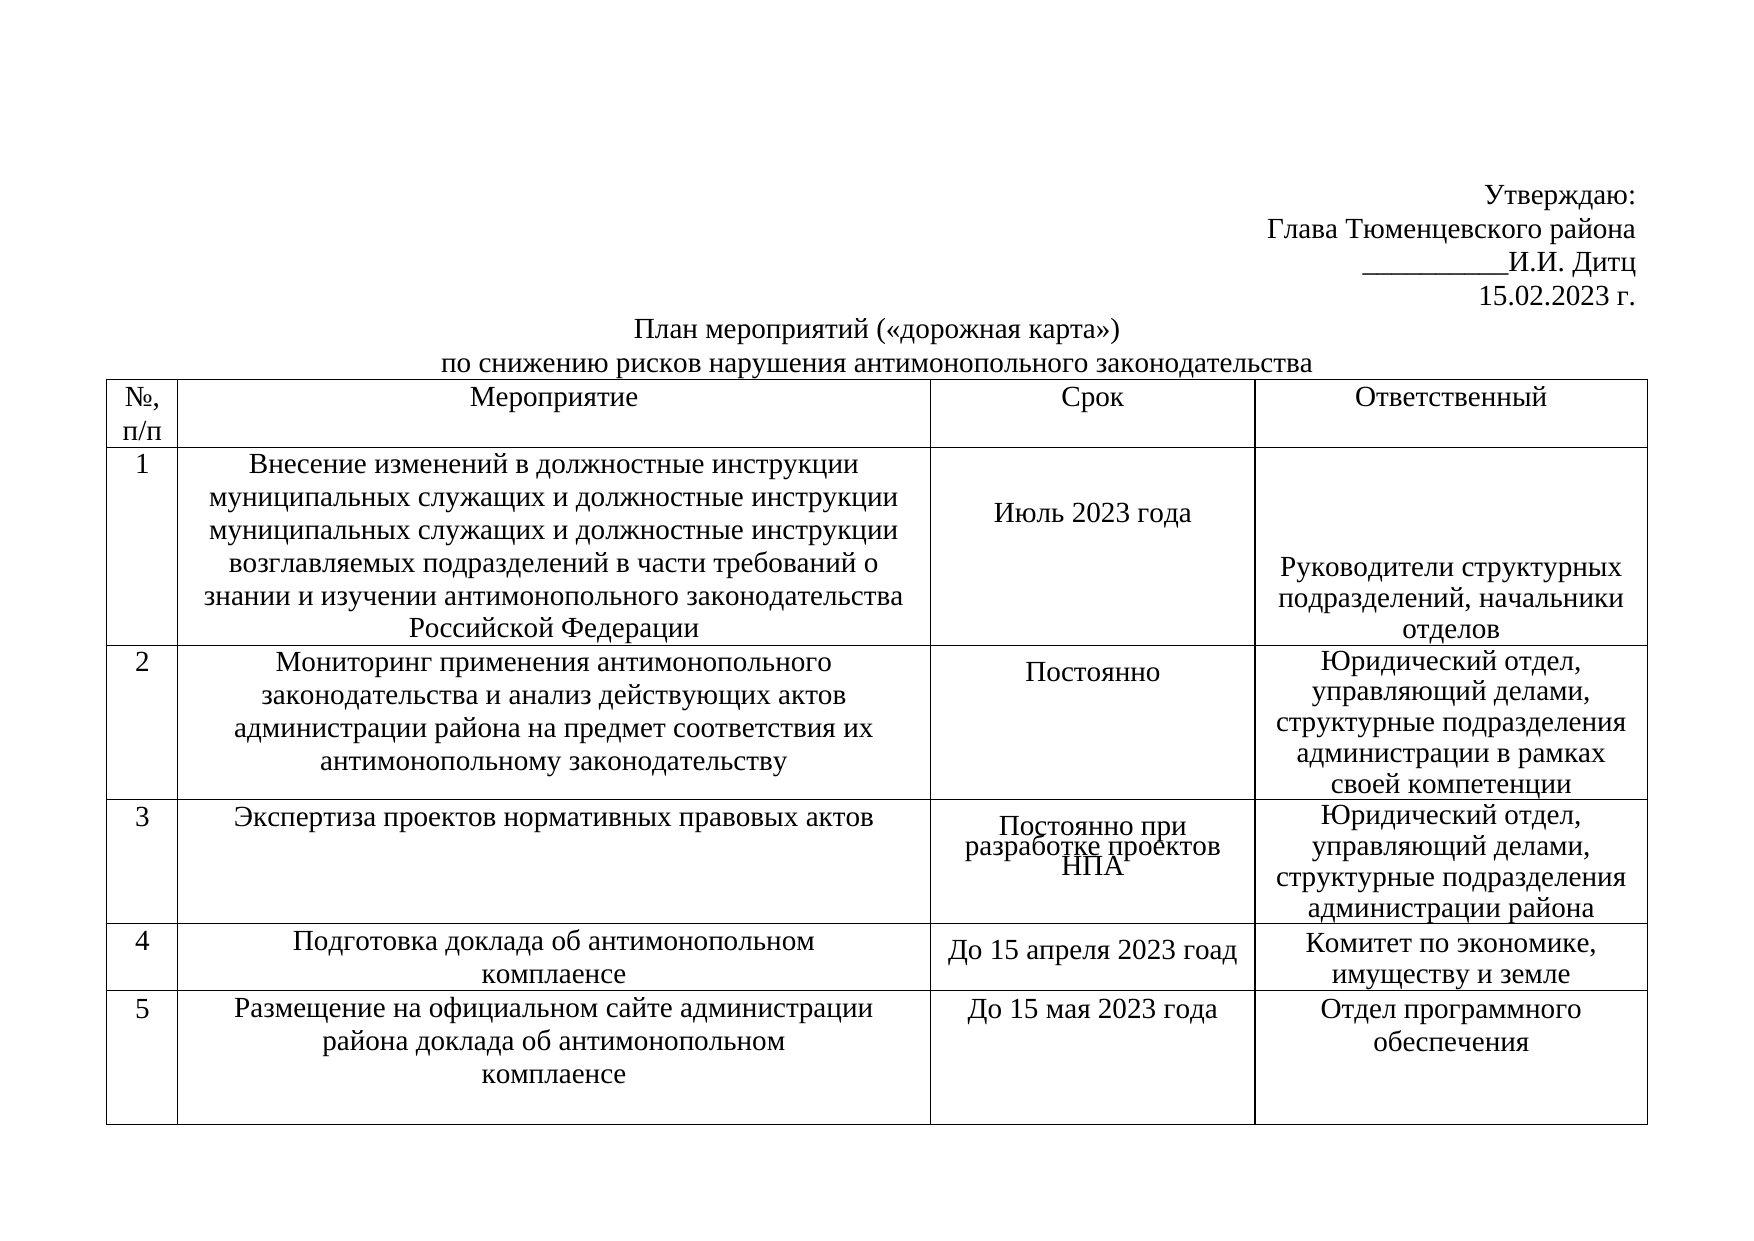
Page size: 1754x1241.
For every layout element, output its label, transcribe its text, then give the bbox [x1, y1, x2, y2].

text __________И.И. Дитц [118, 244, 1636, 278]
table_cell Юридический отдел, управляющий делами, структурные подразделения администрации в рамках своей компетенции [1256, 646, 1647, 799]
text Глава Тюменцевского района [118, 211, 1636, 244]
table_cell Комитет по экономике, имуществу и земле [1256, 924, 1647, 990]
table_cell Размещение на официальном сайте администрации района доклада об антимонопольном комплаенсе [178, 991, 930, 1123]
table_cell Постоянно [931, 646, 1254, 799]
text 15.02.2023 г. [118, 278, 1636, 311]
table_header Ответственный [1256, 380, 1647, 447]
table_header №,п/п [107, 380, 177, 447]
table_cell 5 [107, 991, 177, 1123]
table_cell 1 [107, 448, 177, 644]
table_cell 2 [107, 646, 177, 799]
table_header Мероприятие [178, 380, 930, 447]
text Утверждаю: [118, 177, 1636, 211]
text План мероприятий («дорожная карта») [118, 311, 1636, 345]
table_cell Постоянно при разработке проектов НПА [931, 800, 1254, 923]
table_cell Экспертиза проектов нормативных правовых актов [178, 800, 930, 923]
table_cell До 15 мая 2023 года [931, 991, 1254, 1123]
table_cell Юридический отдел, управляющий делами, структурные подразделения администрации района [1256, 800, 1647, 923]
table_cell Мониторинг применения антимонопольного законодательства и анализ действующих актов администрации района на предмет соответствия их антимонопольному законодательству [178, 646, 930, 799]
table_cell 4 [107, 924, 177, 990]
table_cell Подготовка доклада об антимонопольном комплаенсе [178, 924, 930, 990]
table_header Срок [931, 380, 1254, 447]
table_cell 3 [107, 800, 177, 923]
table_cell Отдел программного обеспечения [1256, 991, 1647, 1123]
table_cell Июль 2023 года [931, 448, 1254, 644]
table_cell Внесение изменений в должностные инструкции муниципальных служащих и должностные инструкции муниципальных служащих и должностные инструкции возглавляемых подразделений в части требований о знании и изучении антимонопольного законодательства Российской Федерации [178, 448, 930, 644]
table_cell Руководители структурных подразделений, начальники отделов [1256, 448, 1647, 644]
text по снижению рисков нарушения антимонопольного законодательства [118, 345, 1636, 378]
table_cell До 15 апреля 2023 гоад [931, 924, 1254, 990]
